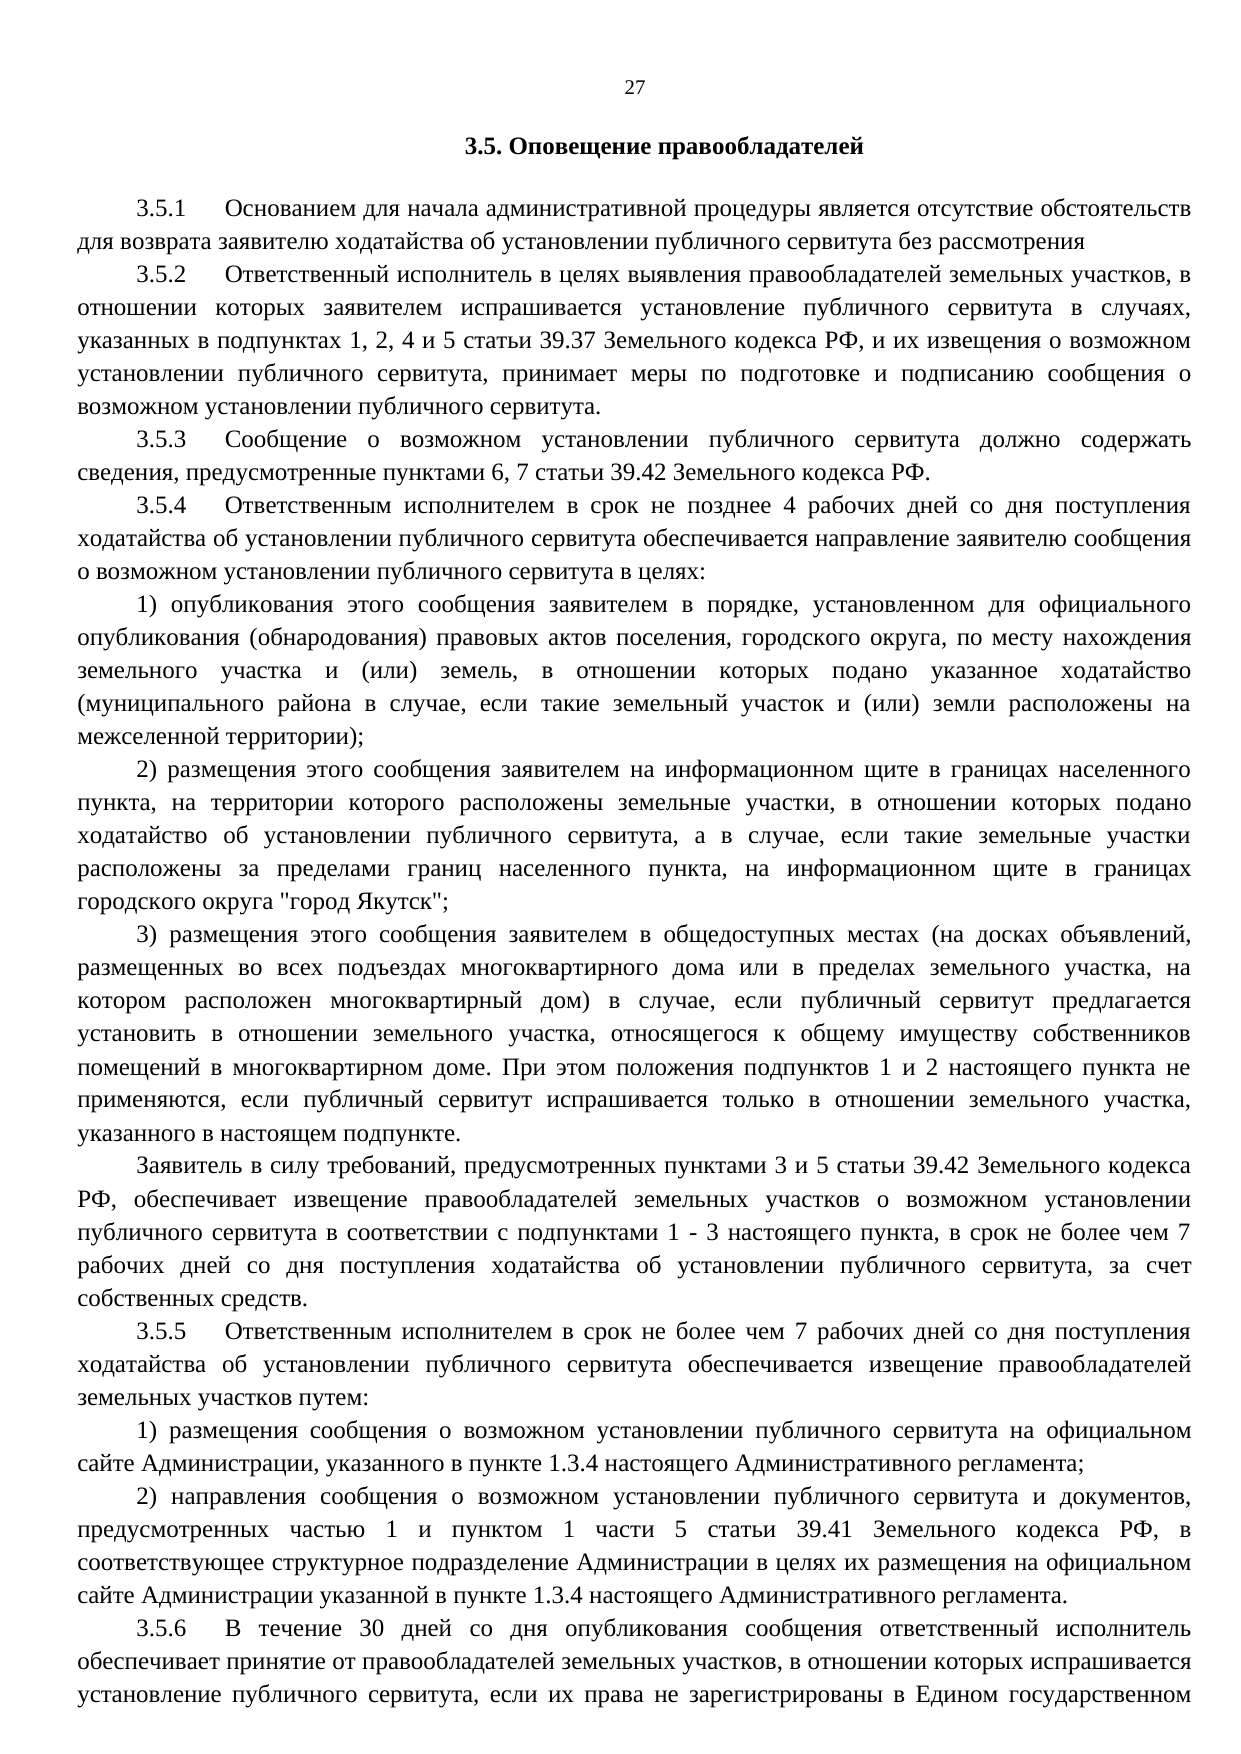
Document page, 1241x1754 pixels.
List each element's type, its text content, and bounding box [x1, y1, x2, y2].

list Ответственным исполнителем в срок не более чем 7 рабочих дней со дня поступления ходатайства об установлении публичного сервитута обеспечивается извещение правообладателей земельных участков путем: [77, 1316, 1192, 1411]
text 2) направления сообщения о возможном установлении публичного сервитута и документов, предусмотренных частью 1 и пунктом 1 части 5 статьи 39.41 Земельного кодекса РФ, в соответствующее структурное подразделение Администрации в целях их размещения на официальном сайте Администрации указанной в пункте 1.3.4 настоящего Административного регламента. [77, 1481, 1192, 1609]
text Заявитель в силу требований, предусмотренных пунктами 3 и 5 статьи 39.42 Земельного кодекса РФ, обеспечивает извещение правообладателей земельных участков о возможном установлении публичного сервитута в соответствии с подпунктами 1 - 3 настоящего пункта, в срок не более чем 7 рабочих дней со дня поступления ходатайства об установлении публичного сервитута, за счет собственных средств. [77, 1151, 1192, 1311]
text 1) размещения сообщения о возможном установлении публичного сервитута на официальном сайте Администрации, указанного в пункте 1.3.4 настоящего Административного регламента; [77, 1415, 1192, 1477]
text 2) размещения этого сообщения заявителем на информационном щите в границах населенного пункта, на территории которого расположены земельные участки, в отношении которых подано ходатайство об установлении публичного сервитута, а в случае, если такие земельные участки расположены за пределами границ населенного пункта, на информационном щите в границах городского округа "город Якутск"; [77, 754, 1192, 915]
subtitle 3.5. Оповещение правообладателей [77, 131, 1192, 160]
list Основанием для начала административной процедуры является отсутствие обстоятельств для возврата заявителю ходатайства об установлении публичного сервитута без рассмотрения [77, 193, 1192, 255]
list Сообщение о возможном установлении публичного сервитута должно содержать сведения, предусмотренные пунктами 6, 7 статьи 39.42 Земельного кодекса РФ. [77, 424, 1192, 486]
list Ответственным исполнителем в срок не позднее 4 рабочих дней со дня поступления ходатайства об установлении публичного сервитута обеспечивается направление заявителю сообщения о возможном установлении публичного сервитута в целях: [77, 490, 1192, 585]
list Ответственный исполнитель в целях выявления правообладателей земельных участков, в отношении которых заявителем испрашивается установление публичного сервитута в случаях, указанных в подпунктах 1, 2, 4 и 5 статьи 39.37 Земельного кодекса РФ, и их извещения о возможном установлении публичного сервитута, принимает меры по подготовке и подписанию сообщения о возможном установлении публичного сервитута. [77, 259, 1192, 420]
text 3) размещения этого сообщения заявителем в общедоступных местах (на досках объявлений, размещенных во всех подъездах многоквартирного дома или в пределах земельного участка, на котором расположен многоквартирный дом) в случае, если публичный сервитут предлагается установить в отношении земельного участка, относящегося к общему имуществу собственников помещений в многоквартирном доме. При этом положения подпунктов 1 и 2 настоящего пункта не применяются, если публичный сервитут испрашивается только в отношении земельного участка, указанного в настоящем подпункте. [77, 919, 1192, 1146]
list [77, 1613, 1192, 1708]
list 1) опубликования этого сообщения заявителем в порядке, установленном для официального опубликования (обнародования) правовых актов поселения, городского округа, по месту нахождения земельного участка и (или) земель, в отношении которых подано указанное ходатайство (муниципального района в случае, если такие земельный участок и (или) земли расположены на межселенной территории); [77, 589, 1192, 750]
